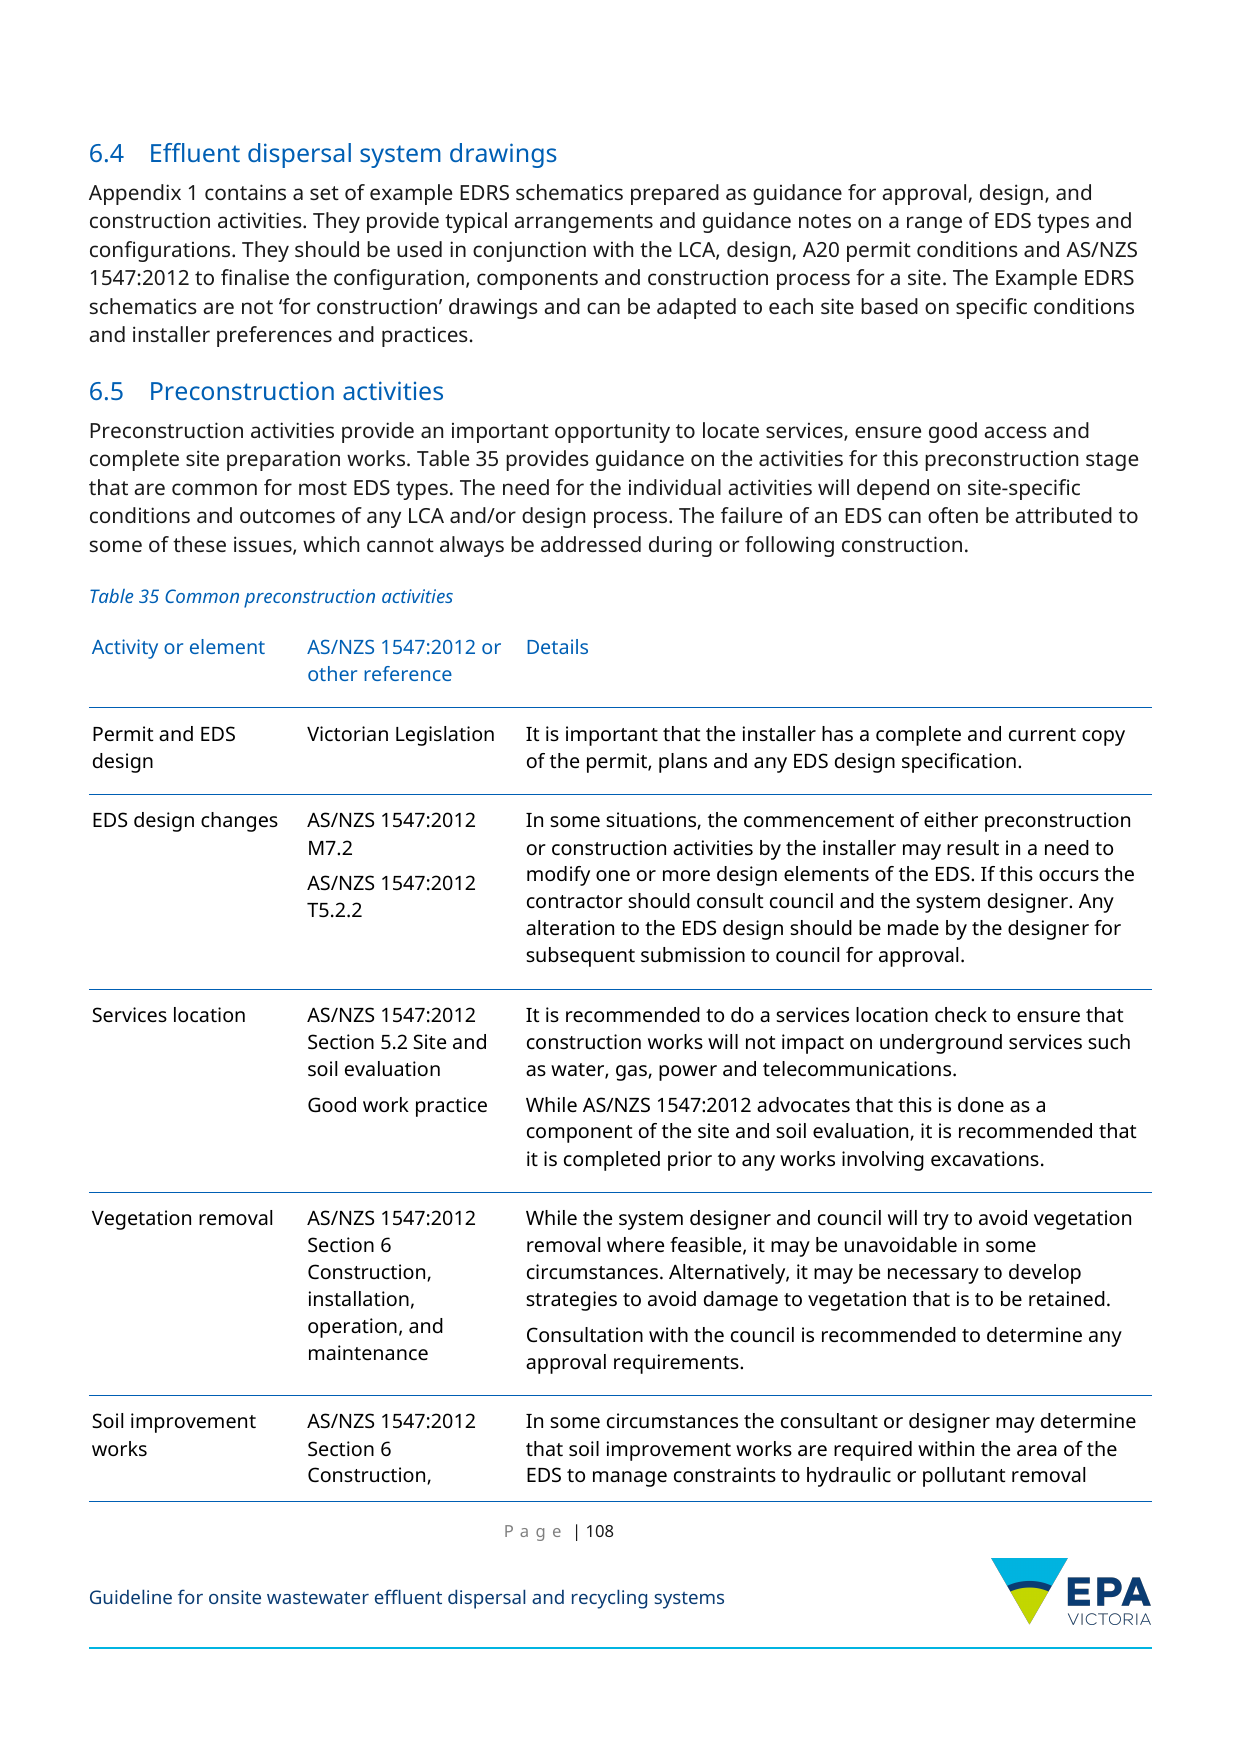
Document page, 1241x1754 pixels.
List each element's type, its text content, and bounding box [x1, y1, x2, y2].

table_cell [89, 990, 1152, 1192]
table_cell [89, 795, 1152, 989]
text Preconstruction activities provide an important opportunity to locate services, ensure good access and complete site preparation works. Table 35 provides guidance on the activities for this preconstruction stage that are common for most EDS types. The need for the individual activities will depend on site-specific conditions and outcomes of any LCA and/or design process. The failure of an EDS can often be attributed to some of these issues, which cannot always be addressed during or following construction. [89, 416, 1152, 558]
subtitle Effluent dispersal system drawings [89, 136, 1152, 170]
text Appendix 1 contains a set of example EDRS schematics prepared as guidance for approval, design, and construction activities. They provide typical arrangements and guidance notes on a range of EDS types and configurations. They should be used in conjunction with the LCA, design, A20 permit conditions and AS/NZS 1547:2012 to finalise the configuration, components and construction process for a site. The Example EDRS schematics are not ‘for construction’ drawings and can be adapted to each site based on specific conditions and installer preferences and practices. [89, 178, 1152, 349]
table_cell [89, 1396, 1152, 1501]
subtitle Preconstruction activities [89, 374, 1152, 408]
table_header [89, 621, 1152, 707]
text Table 35 Common preconstruction activities [89, 583, 1152, 609]
picture [991, 1558, 1151, 1625]
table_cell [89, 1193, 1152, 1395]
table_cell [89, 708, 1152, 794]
